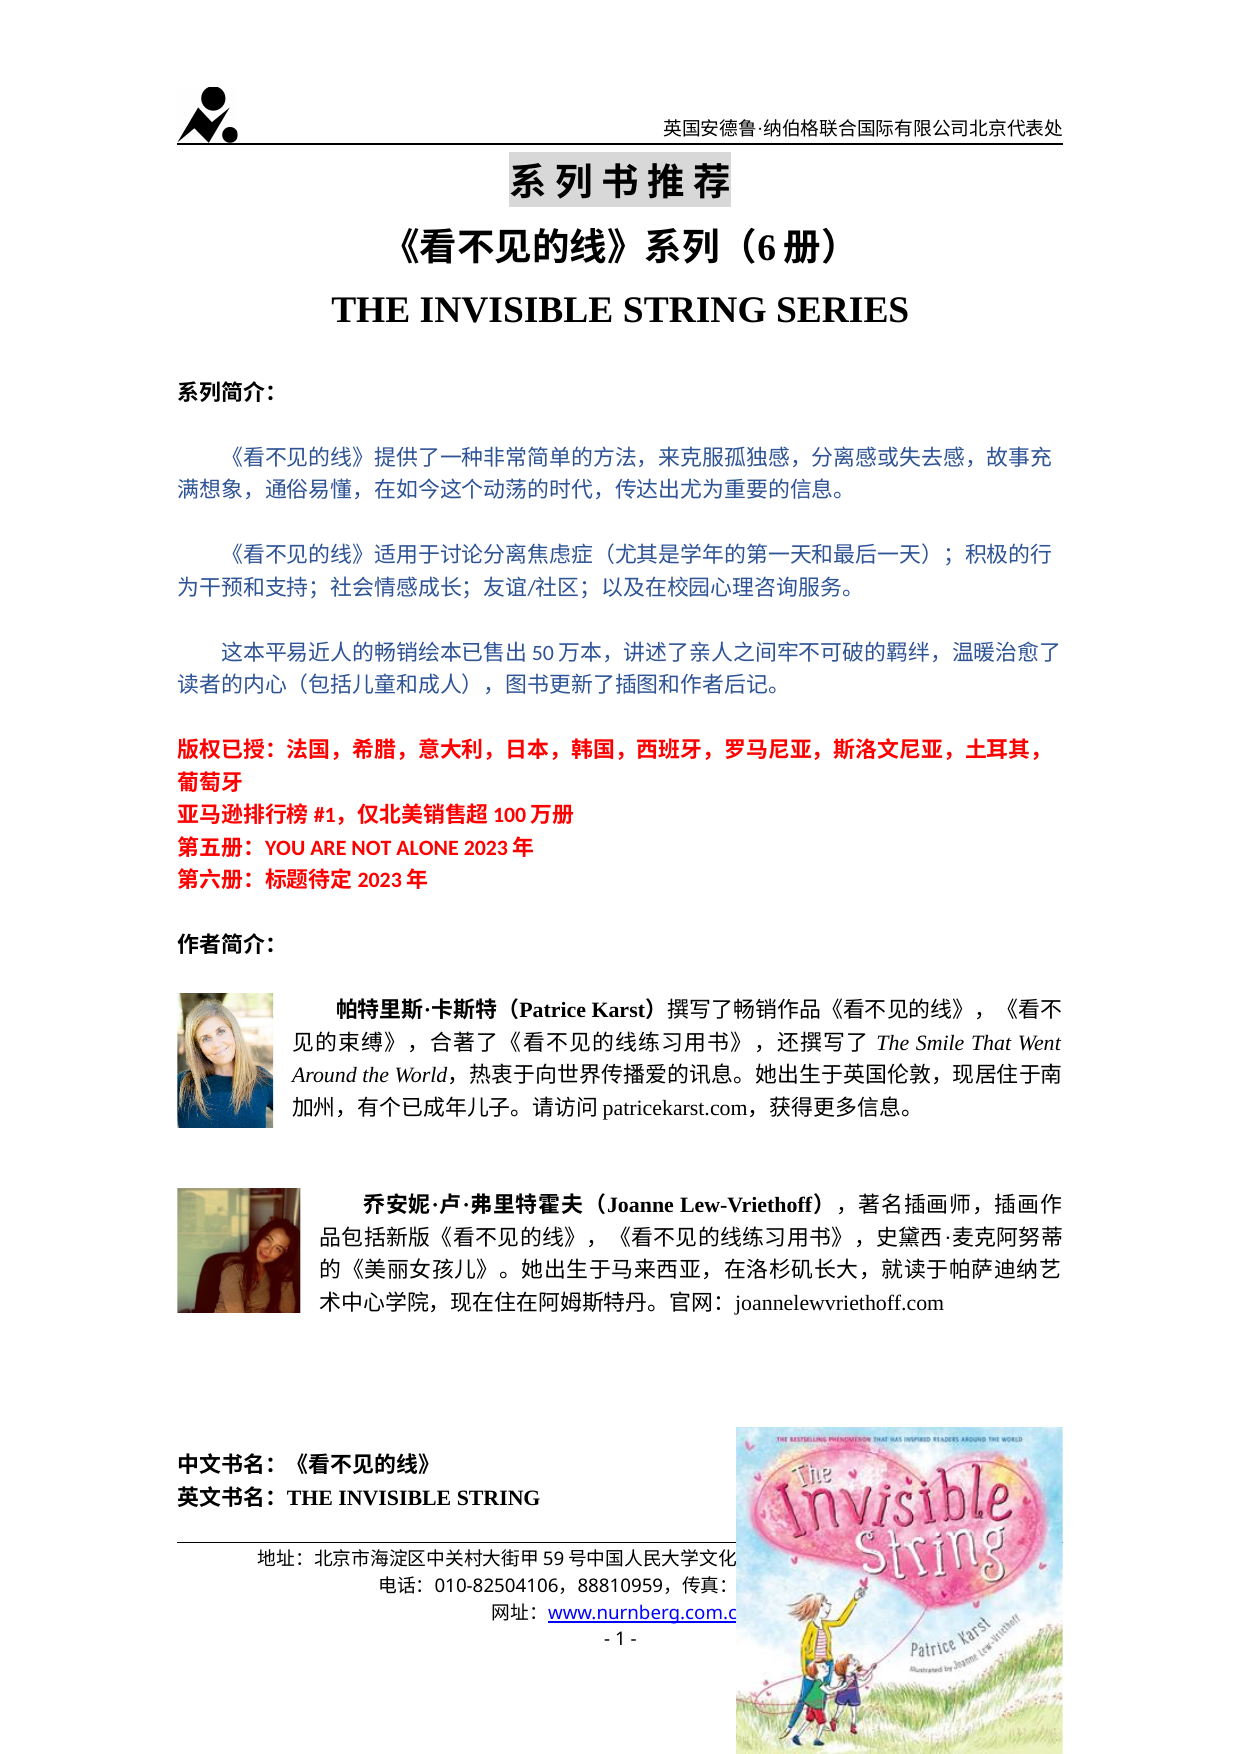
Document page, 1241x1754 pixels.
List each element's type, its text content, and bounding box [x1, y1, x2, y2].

text 这本平易近人的畅销绘本已售出50万本，讲述了亲人之间牢不可破的羁绊，温暖治愈了读者的内心（包括儿童和成人），图书更新了插图和作者后记。 [177, 634, 1063, 732]
text 系列简介： [177, 374, 1063, 407]
text 版权已授：法国，希腊，意大利，日本，韩国，西班牙，罗马尼亚，斯洛文尼亚，土耳其，葡萄牙 [177, 732, 1063, 797]
text 作者简介： [177, 927, 1063, 959]
text 中文书名：《看不见的线》 [177, 1447, 736, 1479]
picture [177, 87, 238, 143]
text 乔安妮·卢·弗里特霍夫（Joanne Lew-Vriethoff），著名插画师，插画作品包括新版《看不见的线》，《看不见的线练习用书》，史黛西·麦克阿努蒂的《美丽女孩儿》。她出生于马来西亚，在洛杉矶长大，就读于帕萨迪纳艺术中心学院，现在住在阿姆斯特丹。官网：joannelewvriethoff.com [177, 1187, 1063, 1317]
text THE INVISIBLE STRING SERIES [177, 277, 1063, 342]
text 帕特里斯·卡斯特（Patrice Karst）撰写了畅销作品《看不见的线》，《看不见的束缚》，合著了《看不见的线练习用书》，还撰写了The Smile That Went Around the World，热衷于向世界传播爱的讯息。她出生于英国伦敦，现居住于南加州，有个已成年儿子。请访问patricekarst.com，获得更多信息。 [177, 992, 1063, 1122]
text 《看不见的线》系列（6册） [177, 212, 1063, 277]
picture [177, 1188, 301, 1313]
text 英文书名：THE INVISIBLE STRING [177, 1479, 736, 1512]
text 系 列 书 推 荐 [177, 147, 1063, 212]
text 第六册：标题待定 2023年 [177, 862, 1063, 894]
text 《看不见的线》提供了一种非常简单的方法，来克服孤独感，分离感或失去感，故事充满想象，通俗易懂，在如今这个动荡的时代，传达出尤为重要的信息。 [177, 439, 1063, 504]
picture [177, 993, 274, 1128]
picture [736, 1427, 1063, 1754]
text 《看不见的线》适用于讨论分离焦虑症（尤其是学年的第一天和最后一天）；积极的行为干预和支持；社会情感成长；友谊/社区；以及在校园心理咨询服务。 [177, 537, 1063, 602]
text 亚马逊排行榜 #1，仅北美销售超100万册 [177, 797, 1063, 829]
text 第五册：YOU ARE NOT ALONE 2023年 [177, 829, 1063, 862]
